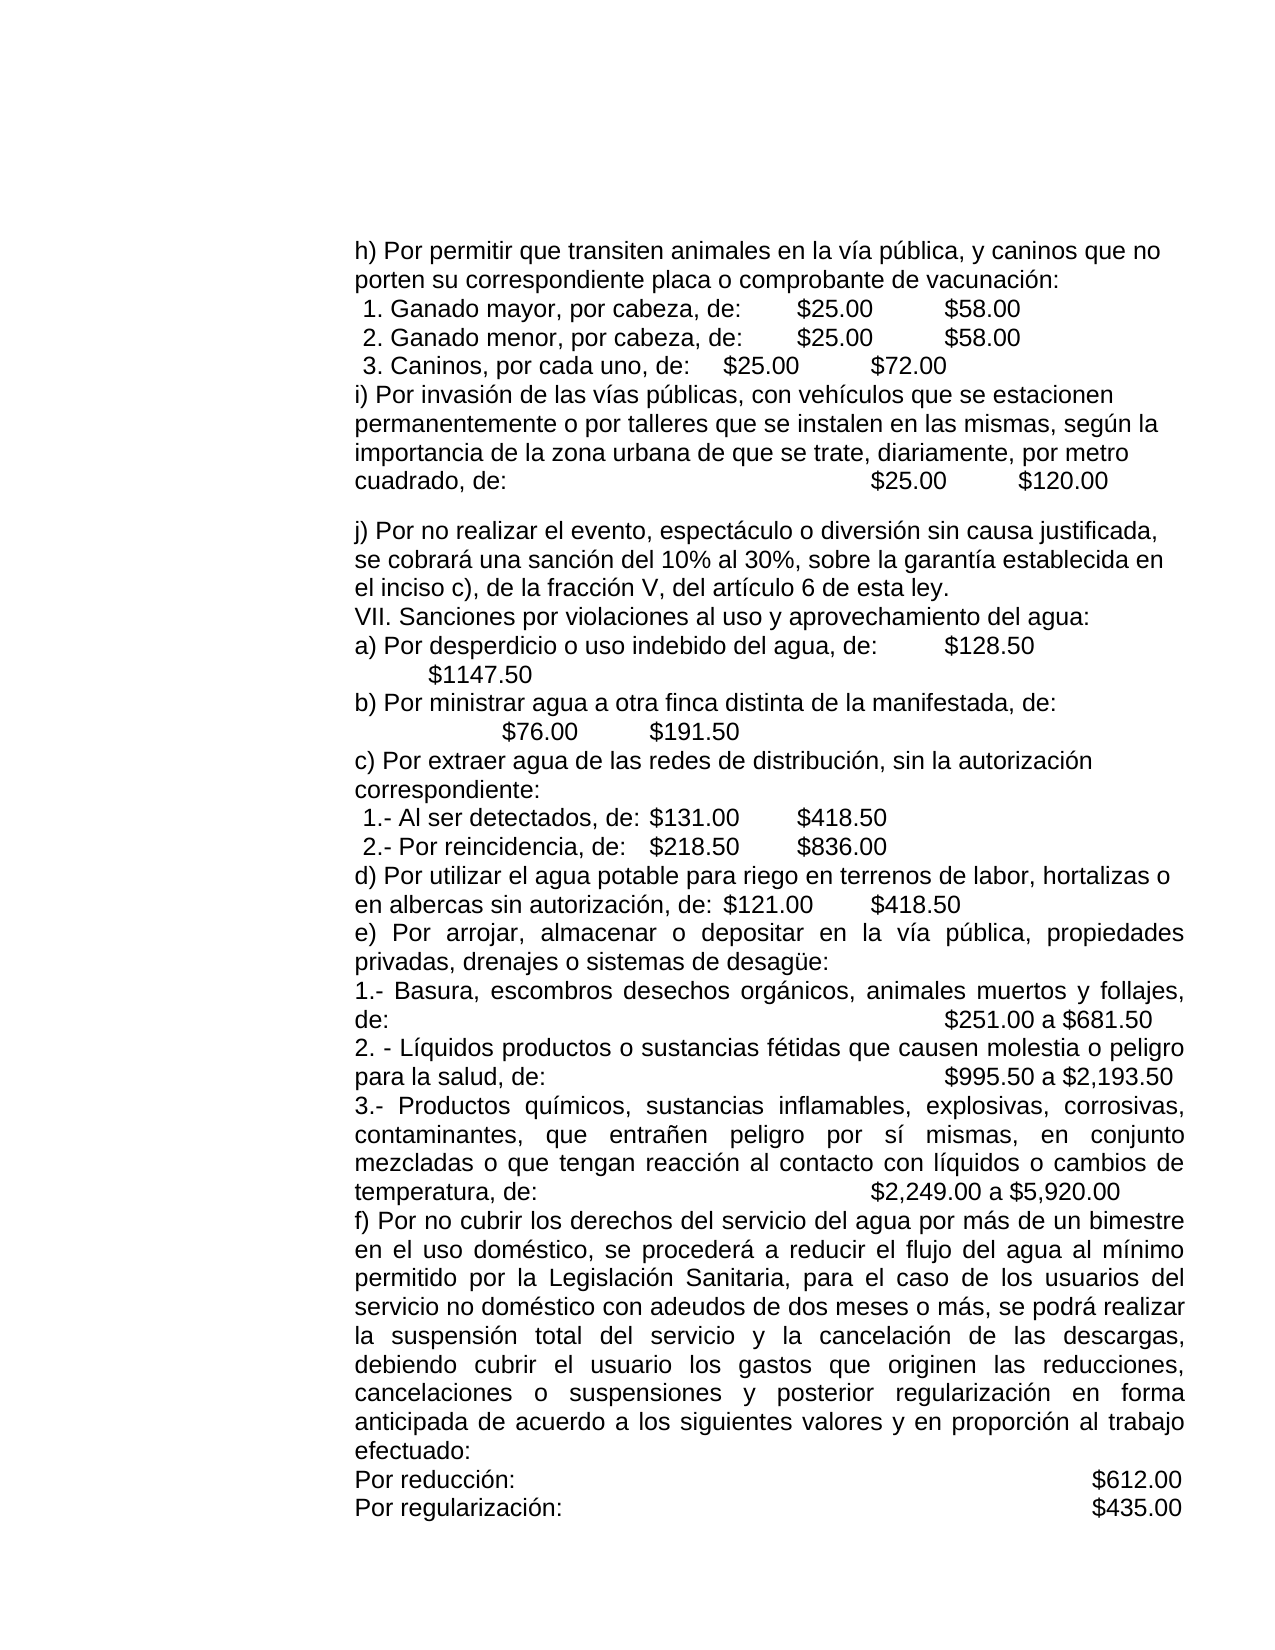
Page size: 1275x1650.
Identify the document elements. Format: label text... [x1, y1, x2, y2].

text 1.- Basura, escombros desechos orgánicos, animales muertos y follajes, de: $251.00 a $681.50 [354, 976, 1186, 1033]
text 3.- Productos químicos, sustancias inflamables, explosivas, corrosivas, contaminantes, que entrañen peligro por sí mismas, en conjunto mezcladas o que tengan reacción al contacto con líquidos o cambios de temperatura, de: $2,249.00 a $5,920.00 [354, 1091, 1186, 1206]
text a) Por desperdicio o uso indebido del agua, de: $128.50 $1147.50 [354, 631, 1186, 688]
text 2. Ganado menor, por cabeza, de: $25.00 $58.00 [362, 323, 1186, 351]
text f) Por no cubrir los derechos del servicio del agua por más de un bimestre en el uso doméstico, se procederá a reducir el flujo del agua al mínimo permitido por la Legislación Sanitaria, para el caso de los usuarios del servicio no doméstico con adeudos de dos meses o más, se podrá realizar la suspensión total del servicio y la cancelación de las descargas, debiendo cubrir el usuario los gastos que originen las reducciones, cancelaciones o suspensiones y posterior regularización en forma anticipada de acuerdo a los siguientes valores y en proporción al trabajo efectuado: [354, 1206, 1186, 1465]
text d) Por utilizar el agua potable para riego en terrenos de labor, hortalizas o en albercas sin autorización, de: $121.00 $418.50 [354, 861, 1186, 918]
text b) Por ministrar agua a otra finca distinta de la manifestada, de: $76.00 $191.50 [354, 688, 1186, 746]
text 1. Ganado mayor, por cabeza, de: $25.00 $58.00 [362, 294, 1186, 323]
text c) Por extraer agua de las redes de distribución, sin la autorización correspondiente: [354, 746, 1186, 803]
text Por reducción: $612.00 [354, 1465, 1186, 1493]
text i) Por invasión de las vías públicas, con vehículos que se estacionen permanentemente o por talleres que se instalen en las mismas, según la importancia de la zona urbana de que se trate, diariamente, por metro cuadrado, de: $25.00 $120.00 [354, 380, 1186, 495]
text 1.- Al ser detectados, de: $131.00 $418.50 [362, 803, 1186, 832]
text 2.- Por reincidencia, de: $218.50 $836.00 [362, 832, 1186, 861]
text VII. Sanciones por violaciones al uso y aprovechamiento del agua: [354, 602, 1186, 631]
text 3. Caninos, por cada uno, de: $25.00 $72.00 [362, 351, 1186, 380]
text Por regularización: $435.00 [354, 1493, 1186, 1522]
text 2. - Líquidos productos o sustancias fétidas que causen molestia o peligro para la salud, de: $995.50 a $2,193.50 [354, 1033, 1186, 1091]
text h) Por permitir que transiten animales en la vía pública, y caninos que no porten su correspondiente placa o comprobante de vacunación: [354, 236, 1186, 294]
text e) Por arrojar, almacenar o depositar en la vía pública, propiedades privadas, drenajes o sistemas de desagüe: [354, 918, 1186, 976]
text j) Por no realizar el evento, espectáculo o diversión sin causa justificada, se cobrará una sanción del 10% al 30%, sobre la garantía establecida en el inciso c), de la fracción V, del artículo 6 de esta ley. [354, 516, 1186, 602]
